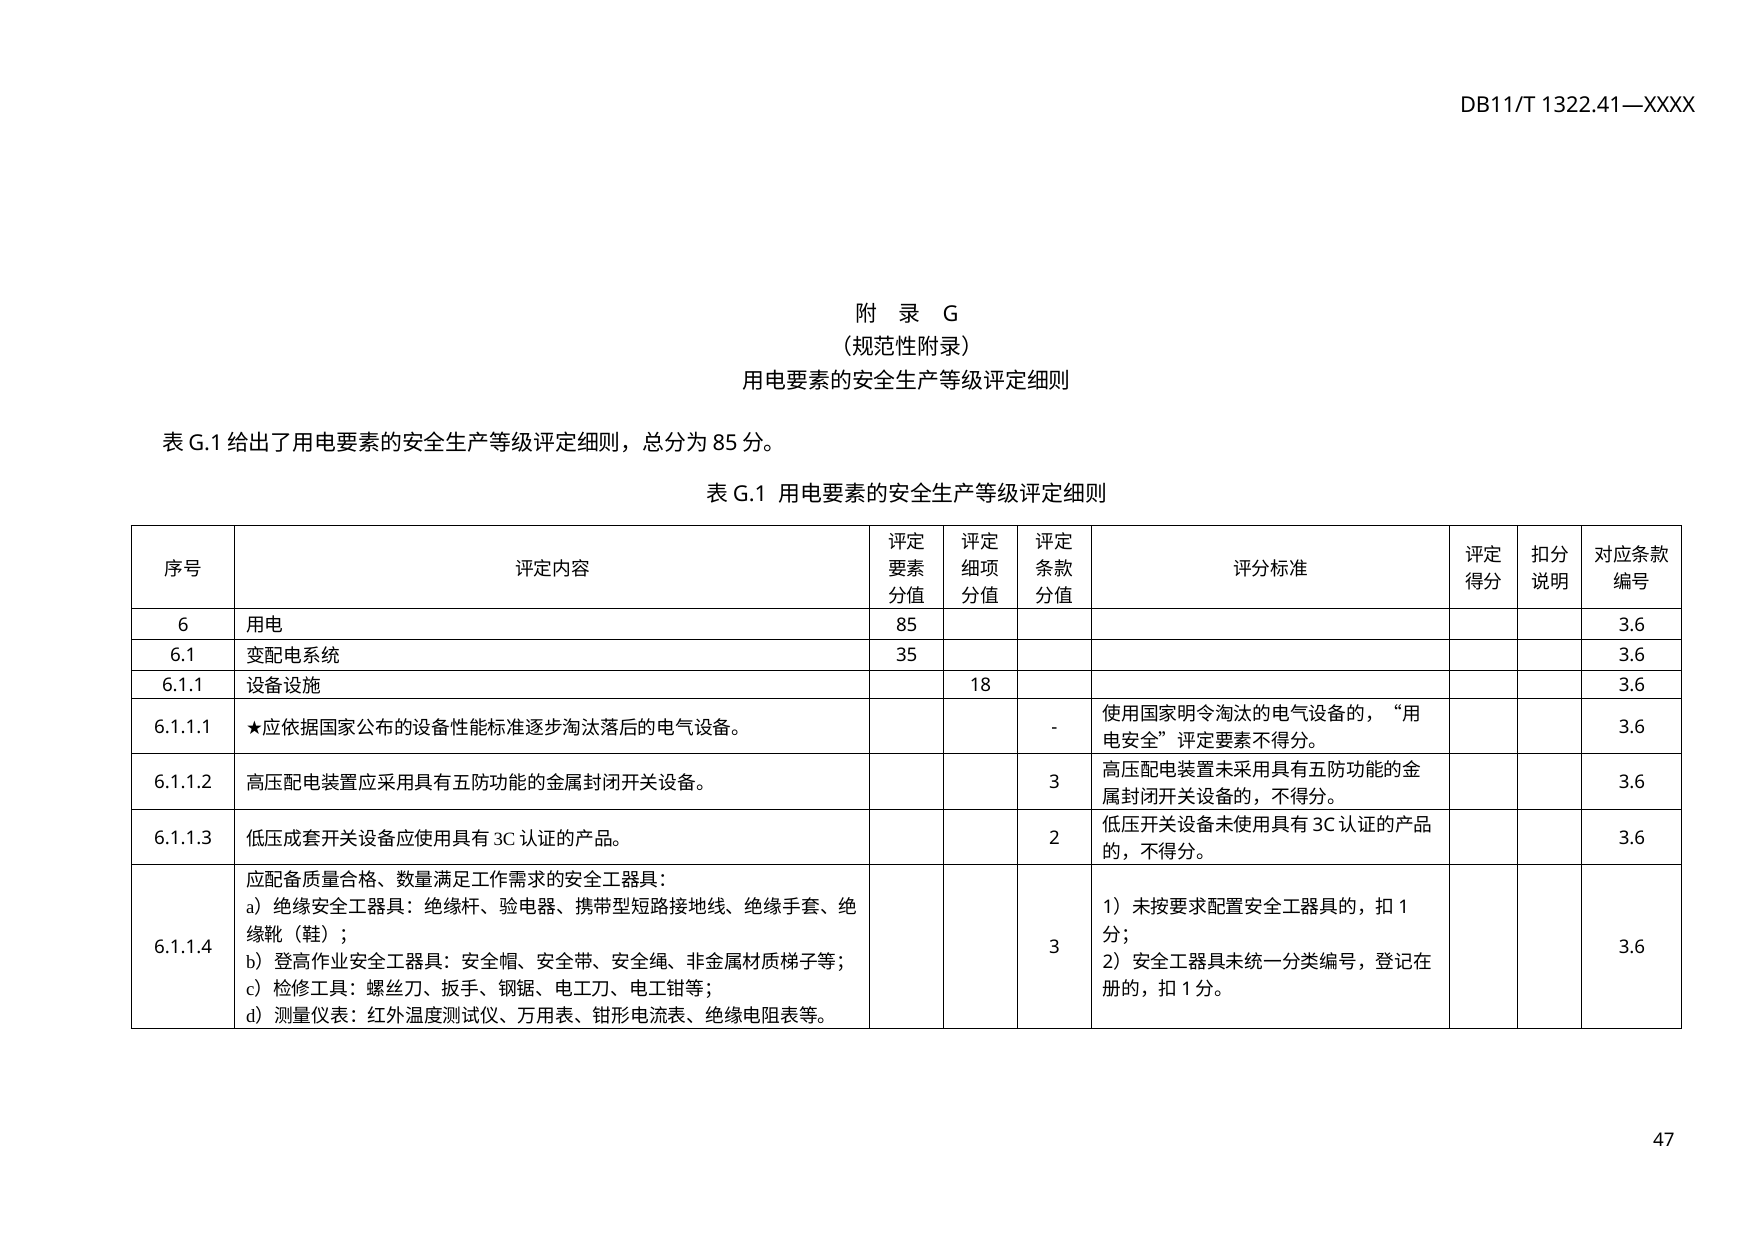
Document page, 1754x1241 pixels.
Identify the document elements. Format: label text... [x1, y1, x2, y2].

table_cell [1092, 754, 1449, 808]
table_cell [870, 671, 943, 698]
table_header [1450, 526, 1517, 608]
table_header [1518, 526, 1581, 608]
text （规范性附录） 用电要素的安全生产等级评定细则 [118, 295, 1695, 395]
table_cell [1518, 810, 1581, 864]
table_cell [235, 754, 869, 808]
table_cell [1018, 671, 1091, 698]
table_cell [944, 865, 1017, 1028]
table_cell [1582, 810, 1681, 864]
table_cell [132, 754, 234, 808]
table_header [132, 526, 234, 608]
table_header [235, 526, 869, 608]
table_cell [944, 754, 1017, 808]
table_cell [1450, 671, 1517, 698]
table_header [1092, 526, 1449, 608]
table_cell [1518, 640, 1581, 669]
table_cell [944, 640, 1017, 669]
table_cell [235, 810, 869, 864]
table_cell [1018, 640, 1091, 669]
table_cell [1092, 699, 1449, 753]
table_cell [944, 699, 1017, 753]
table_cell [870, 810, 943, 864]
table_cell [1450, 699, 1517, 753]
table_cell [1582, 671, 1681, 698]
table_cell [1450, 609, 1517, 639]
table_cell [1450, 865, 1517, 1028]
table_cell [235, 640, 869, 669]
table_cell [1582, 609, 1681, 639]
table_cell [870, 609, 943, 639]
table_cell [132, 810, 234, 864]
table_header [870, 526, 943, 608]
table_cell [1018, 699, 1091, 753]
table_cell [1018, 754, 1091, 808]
list 表G.1 用电要素的安全生产等级评定细则 [118, 475, 1695, 508]
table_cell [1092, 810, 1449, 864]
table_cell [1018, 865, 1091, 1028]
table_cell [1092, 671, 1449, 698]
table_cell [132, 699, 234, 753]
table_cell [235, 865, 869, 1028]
text 表G.1给出了用电要素的安全生产等级评定细则，总分为85分。 [118, 424, 1695, 458]
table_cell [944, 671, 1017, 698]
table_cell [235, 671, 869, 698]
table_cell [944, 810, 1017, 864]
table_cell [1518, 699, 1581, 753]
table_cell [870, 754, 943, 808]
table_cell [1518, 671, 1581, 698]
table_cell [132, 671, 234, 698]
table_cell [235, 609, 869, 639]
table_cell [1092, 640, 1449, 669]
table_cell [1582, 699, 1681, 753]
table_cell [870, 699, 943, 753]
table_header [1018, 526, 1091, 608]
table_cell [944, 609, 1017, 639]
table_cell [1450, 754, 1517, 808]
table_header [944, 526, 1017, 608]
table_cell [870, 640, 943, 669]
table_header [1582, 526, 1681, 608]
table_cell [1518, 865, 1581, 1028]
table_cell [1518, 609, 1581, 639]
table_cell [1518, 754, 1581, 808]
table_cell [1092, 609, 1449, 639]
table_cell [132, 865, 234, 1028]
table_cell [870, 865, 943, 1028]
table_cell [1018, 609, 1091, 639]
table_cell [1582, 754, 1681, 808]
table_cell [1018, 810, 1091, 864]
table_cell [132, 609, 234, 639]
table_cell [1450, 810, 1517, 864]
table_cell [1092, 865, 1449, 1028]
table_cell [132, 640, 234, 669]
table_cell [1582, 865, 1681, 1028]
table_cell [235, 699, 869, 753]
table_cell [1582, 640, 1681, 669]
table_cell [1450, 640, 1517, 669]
